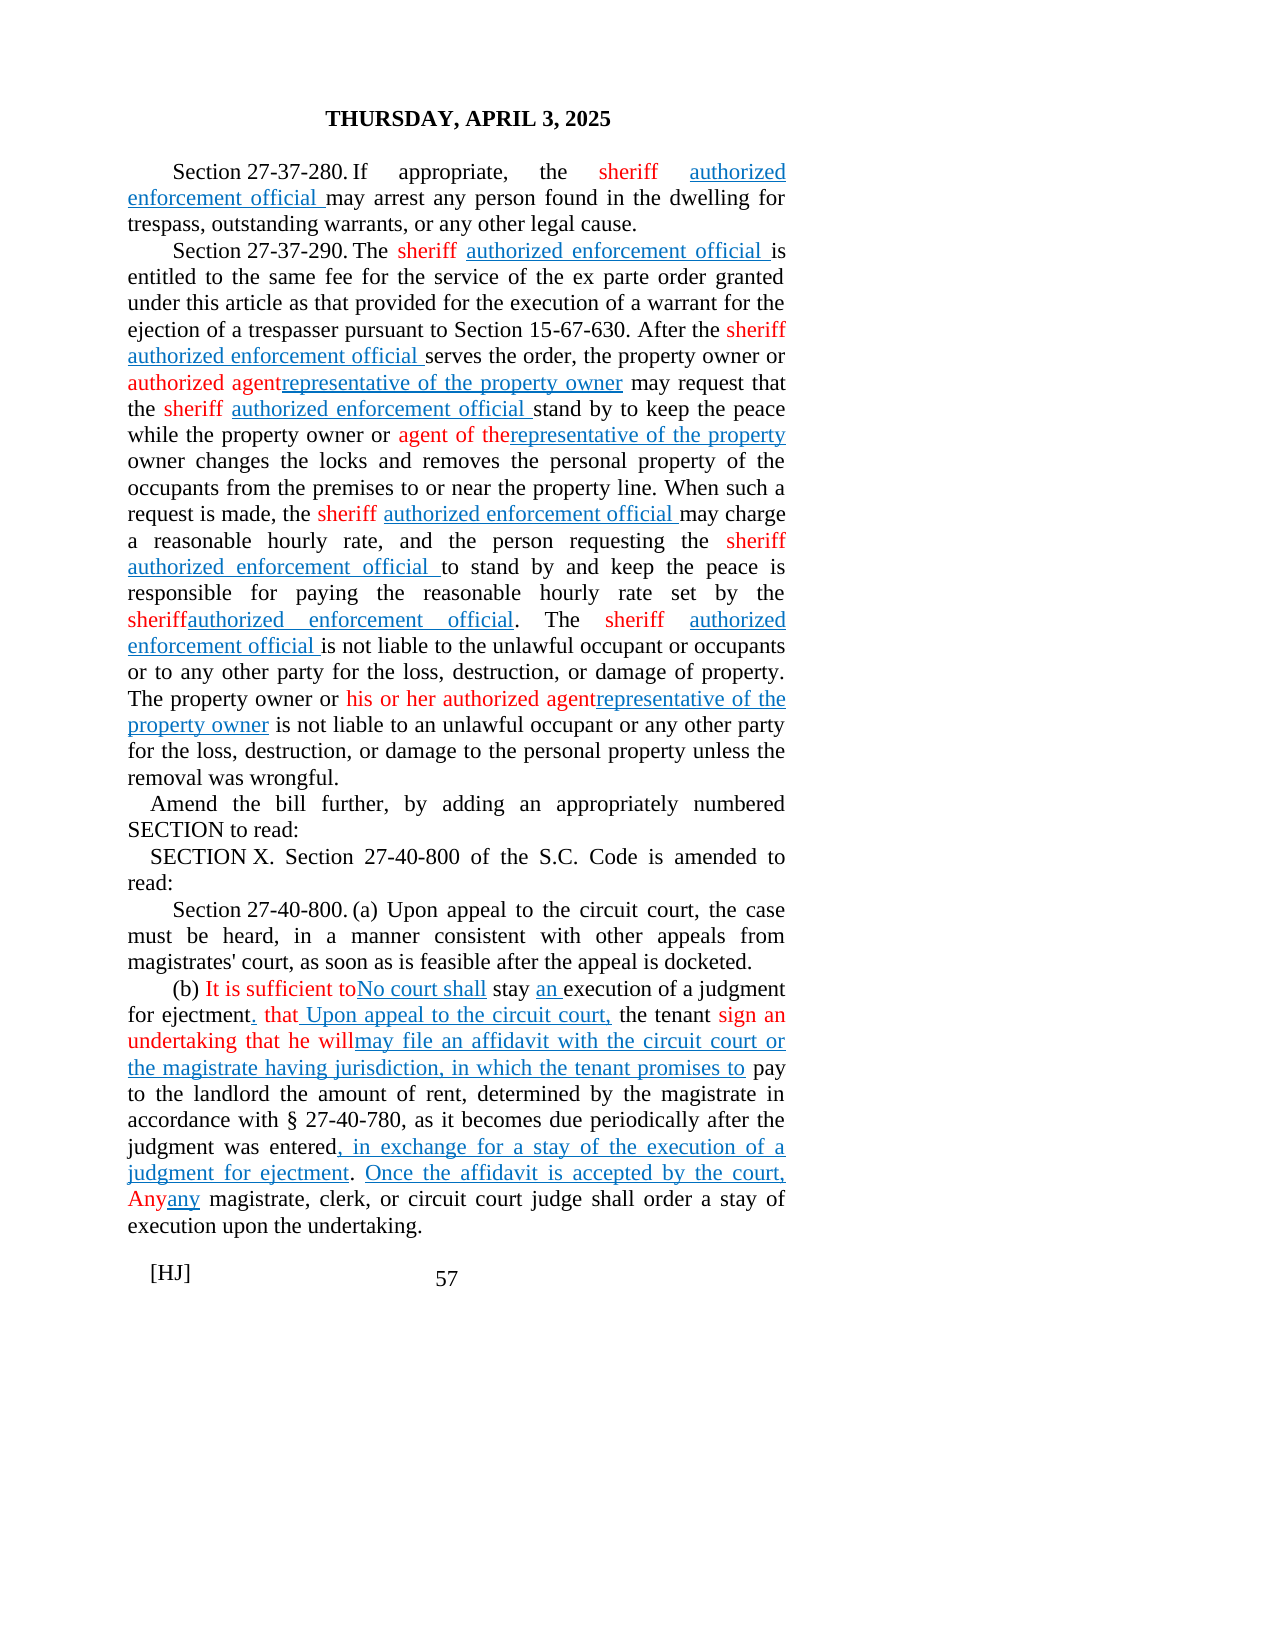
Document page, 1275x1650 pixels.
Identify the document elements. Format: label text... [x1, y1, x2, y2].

text Section 27-40-800. (a) Upon appeal to the circuit court, the case must be heard, in a manner consistent with other appeals from magistrates' court, as soon as is feasible after the appeal is docketed. [127, 896, 786, 975]
text (b) It is sufficient toNo court shall stay an execution of a judgment for ejectment. that Upon appeal to the circuit court, the tenant sign an undertaking that he willmay file an affidavit with the circuit court or the magistrate having jurisdiction, in which the tenant promises to pay to the landlord the amount of rent, determined by the magistrate in accordance with § 27-40-780, as it becomes due periodically after the judgment was entered, in exchange for a stay of the execution of a judgment for ejectment. Once the affidavit is accepted by the court, Anyany magistrate, clerk, or circuit court judge shall order a stay of execution upon the undertaking. [127, 975, 786, 1238]
text Section 27‑37‑290. The sheriff authorized enforcement official is entitled to the same fee for the service of the ex parte order granted under this article as that provided for the execution of a warrant for the ejection of a trespasser pursuant to Section 15‑67‑630. After the sheriff authorized enforcement official serves the order, the property owner or authorized agentrepresentative of the property owner may request that the sheriff authorized enforcement official stand by to keep the peace while the property owner or agent of therepresentative of the property owner changes the locks and removes the personal property of the occupants from the premises to or near the property line. When such a request is made, the sheriff authorized enforcement official may charge a reasonable hourly rate, and the person requesting the sheriff authorized enforcement official to stand by and keep the peace is responsible for paying the reasonable hourly rate set by the sheriffauthorized enforcement official. The sheriff authorized enforcement official is not liable to the unlawful occupant or occupants or to any other party for the loss, destruction, or damage of property. The property owner or his or her authorized agentrepresentative of the property owner is not liable to an unlawful occupant or any other party for the loss, destruction, or damage to the personal property unless the removal was wrongful. [127, 237, 786, 790]
text SECTION X. Section 27-40-800 of the S.C. Code is amended to read: [127, 843, 786, 896]
text Section 27‑37‑280. If appropriate, the sheriff authorized enforcement official may arrest any person found in the dwelling for trespass, outstanding warrants, or any other legal cause. [127, 158, 786, 237]
text Amend the bill further, by adding an appropriately numbered SECTION to read: [127, 790, 786, 843]
